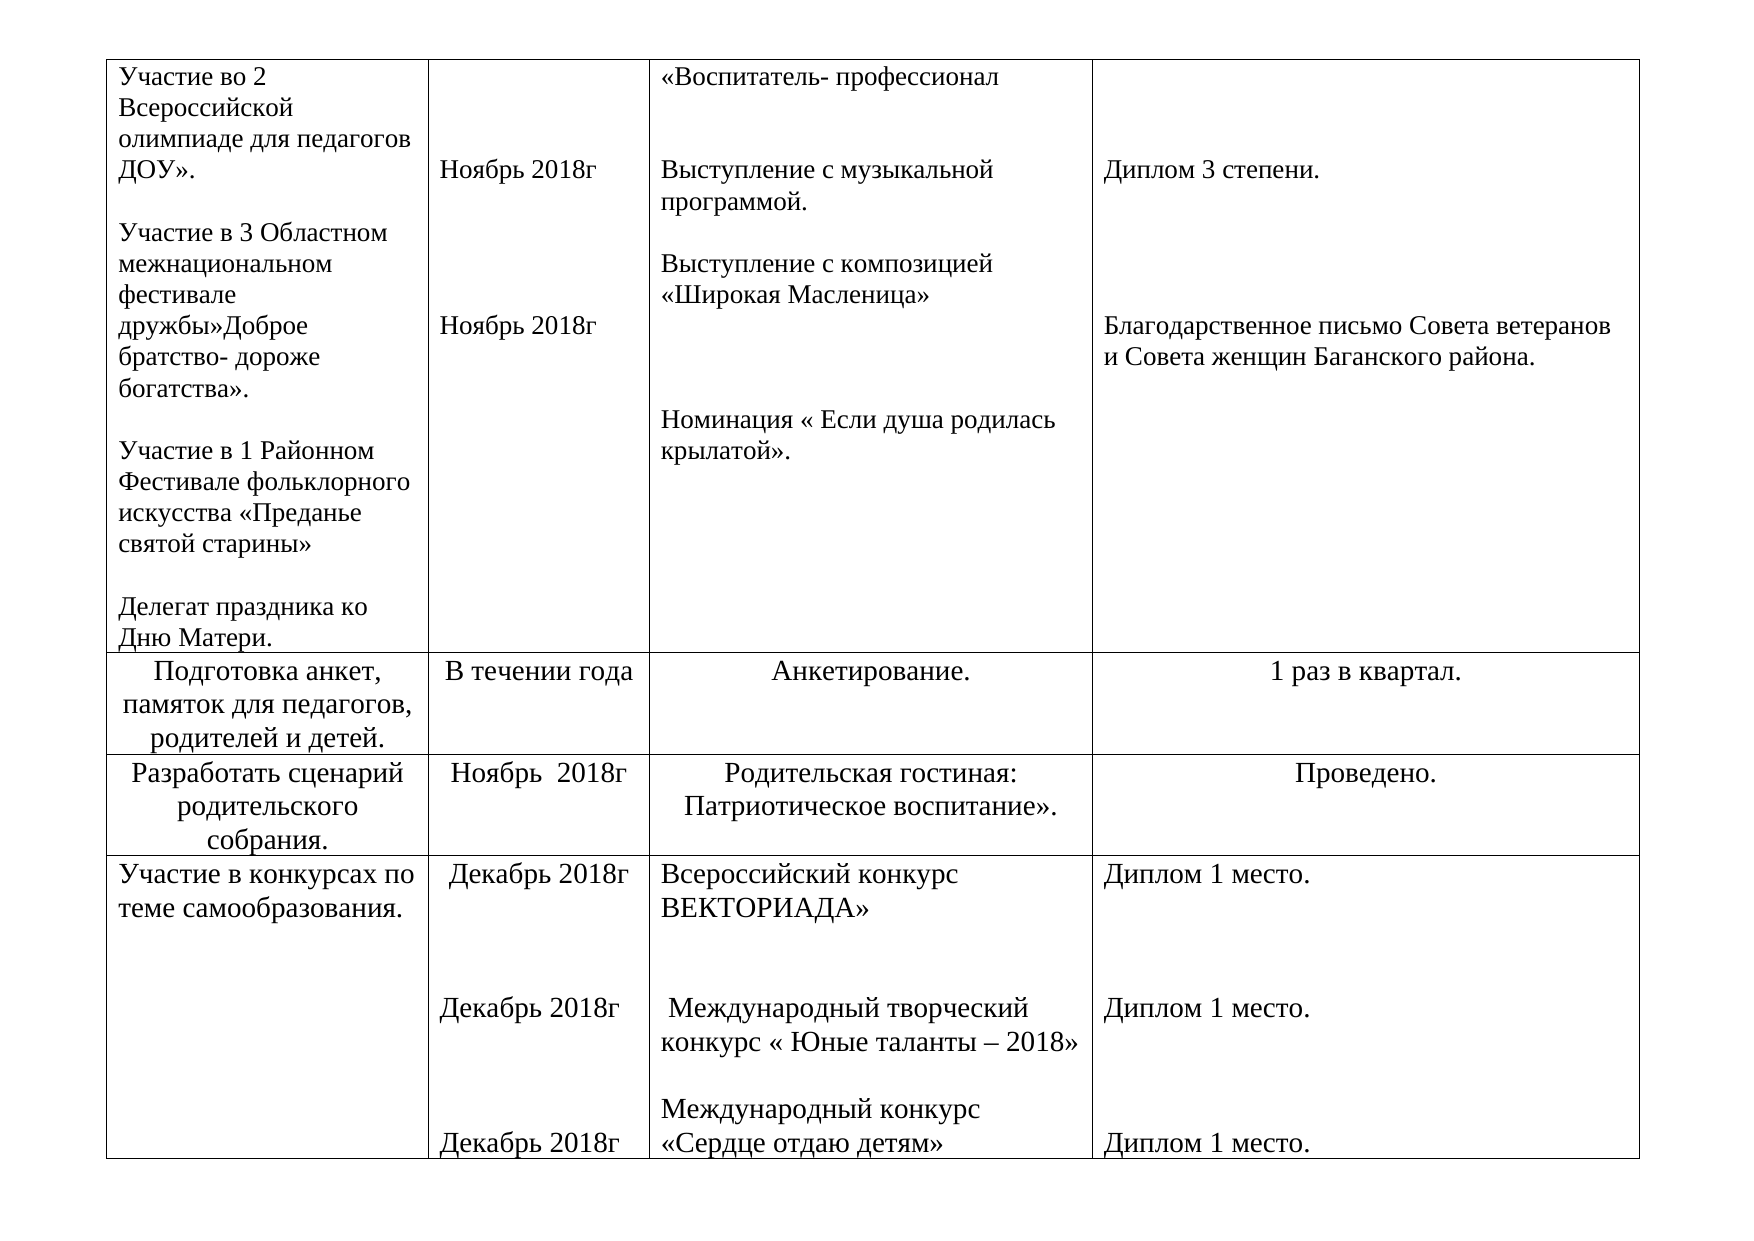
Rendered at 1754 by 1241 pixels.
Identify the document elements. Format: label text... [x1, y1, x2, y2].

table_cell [429, 60, 649, 652]
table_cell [1093, 60, 1639, 652]
table_cell 1 раз в квартал. [1093, 653, 1639, 754]
table_cell Разработать сценарий родительского собрания. [107, 755, 428, 855]
table_cell Родительская гостиная: Патриотическое воспитание». [650, 755, 1092, 855]
table_cell Проведено. [1093, 755, 1639, 855]
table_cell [107, 856, 428, 1158]
table_cell Подготовка анкет, памяток для педагогов, родителей и детей. [107, 653, 428, 754]
table_cell В течении года [429, 653, 649, 754]
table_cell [650, 60, 1092, 652]
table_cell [107, 60, 428, 652]
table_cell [1093, 856, 1639, 1158]
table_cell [429, 856, 649, 1158]
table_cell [650, 856, 1092, 1158]
table_cell Ноябрь 2018г [429, 755, 649, 855]
table_cell Анкетирование. [650, 653, 1092, 754]
